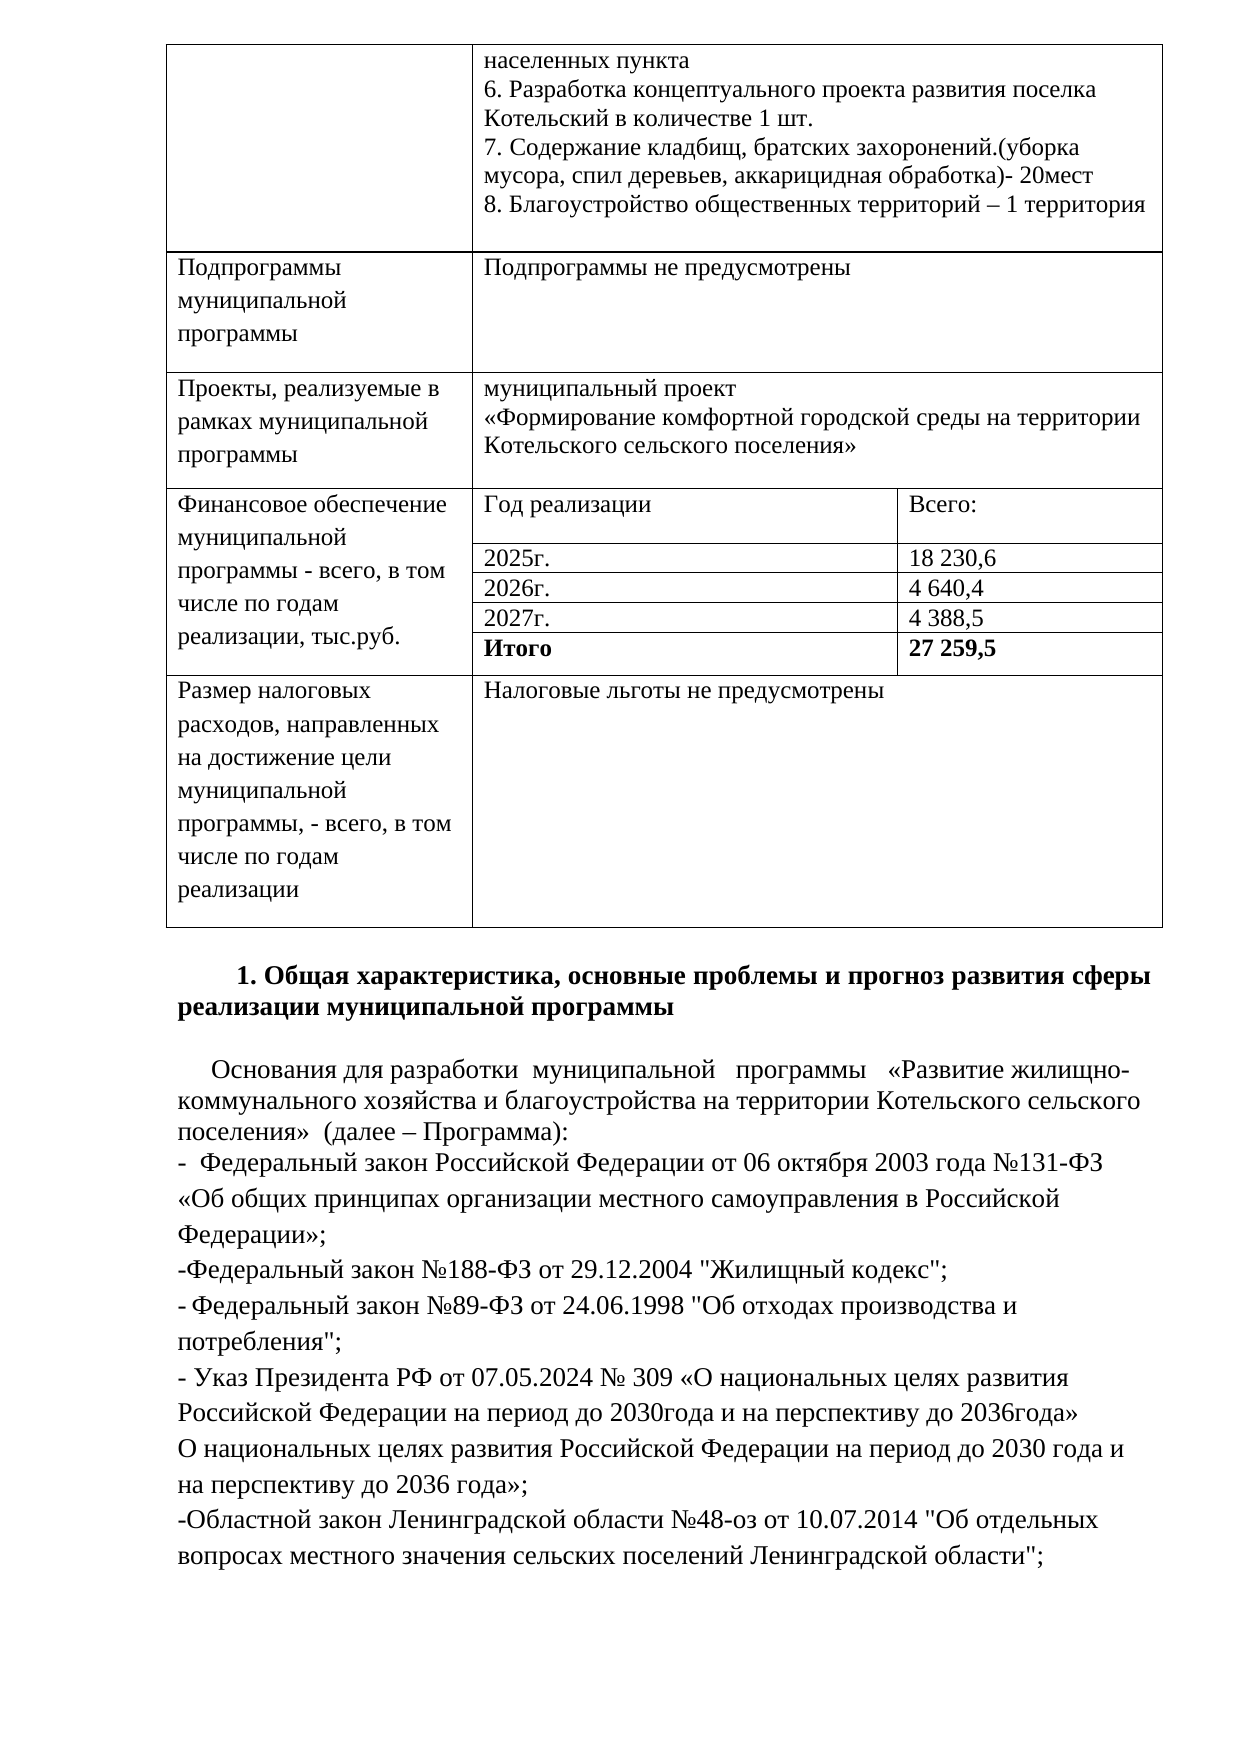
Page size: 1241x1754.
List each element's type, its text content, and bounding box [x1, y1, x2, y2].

table_cell 2027г. [473, 603, 897, 632]
text - Федеральный закон №89-ФЗ от 24.06.1998 "Об отходах производства и потребления"; [177, 1289, 1152, 1356]
table_cell Размер налоговых расходов, направленных на достижение цели муниципальной программы, - всего, в том числе по годам реализации [167, 676, 472, 927]
table_cell Подпрограммы муниципальной программы [167, 253, 472, 372]
table_cell 27 259,5 [898, 633, 1162, 674]
table_cell 4 640,4 [898, 573, 1162, 602]
table_cell Проекты, реализуемые в рамках муниципальной программы [167, 373, 472, 488]
table_cell Налоговые льготы не предусмотрены [473, 676, 1162, 927]
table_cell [167, 45, 472, 251]
table_cell 4 388,5 [898, 603, 1162, 632]
table_cell муниципальный проект «Формирование комфортной городской среды на территории Котельского сельского поселения» [473, 373, 1162, 488]
text - Указ Президента РФ от 07.05.2024 № 309 «О национальных целях развития Российской Федерации на период до 2030года и на перспективу до 2036года» О национальных целях развития Российской Федерации на период до 2030 года и на перспективу до 2036 года»; [177, 1361, 1152, 1499]
text 1. Общая характеристика, основные проблемы и прогноз развития сферы реализации муниципальной программы [177, 959, 1152, 1022]
table_cell Год реализации [473, 489, 897, 542]
table_cell 18 230,6 [898, 544, 1162, 572]
text Основания для разработки муниципальной программы «Развитие жилищно-коммунального хозяйства и благоустройства на территории Котельского сельского поселения» (далее – Программа): [177, 1053, 1152, 1146]
text -Областной закон Ленинградской области №48-оз от 10.07.2014 "Об отдельных вопросах местного значения сельских поселений Ленинградской области"; [177, 1503, 1152, 1570]
table_cell 2026г. [473, 573, 897, 602]
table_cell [473, 45, 1162, 251]
text - Федеральный закон Российской Федерации от 06 октября 2003 года №131-ФЗ «Об общих принципах организации местного самоуправления в Российской Федерации»; [177, 1146, 1152, 1249]
text -Федеральный закон №188-ФЗ от 29.12.2004 "Жилищный кодекс"; [177, 1253, 1152, 1284]
table_cell Подпрограммы не предусмотрены [473, 253, 1162, 372]
table_cell Итого [473, 633, 897, 674]
table_cell Всего: [898, 489, 1162, 542]
table_cell 2025г. [473, 544, 897, 572]
table_cell Финансовое обеспечение муниципальной программы - всего, в том числе по годам реализации, тыс.руб. [167, 489, 472, 674]
